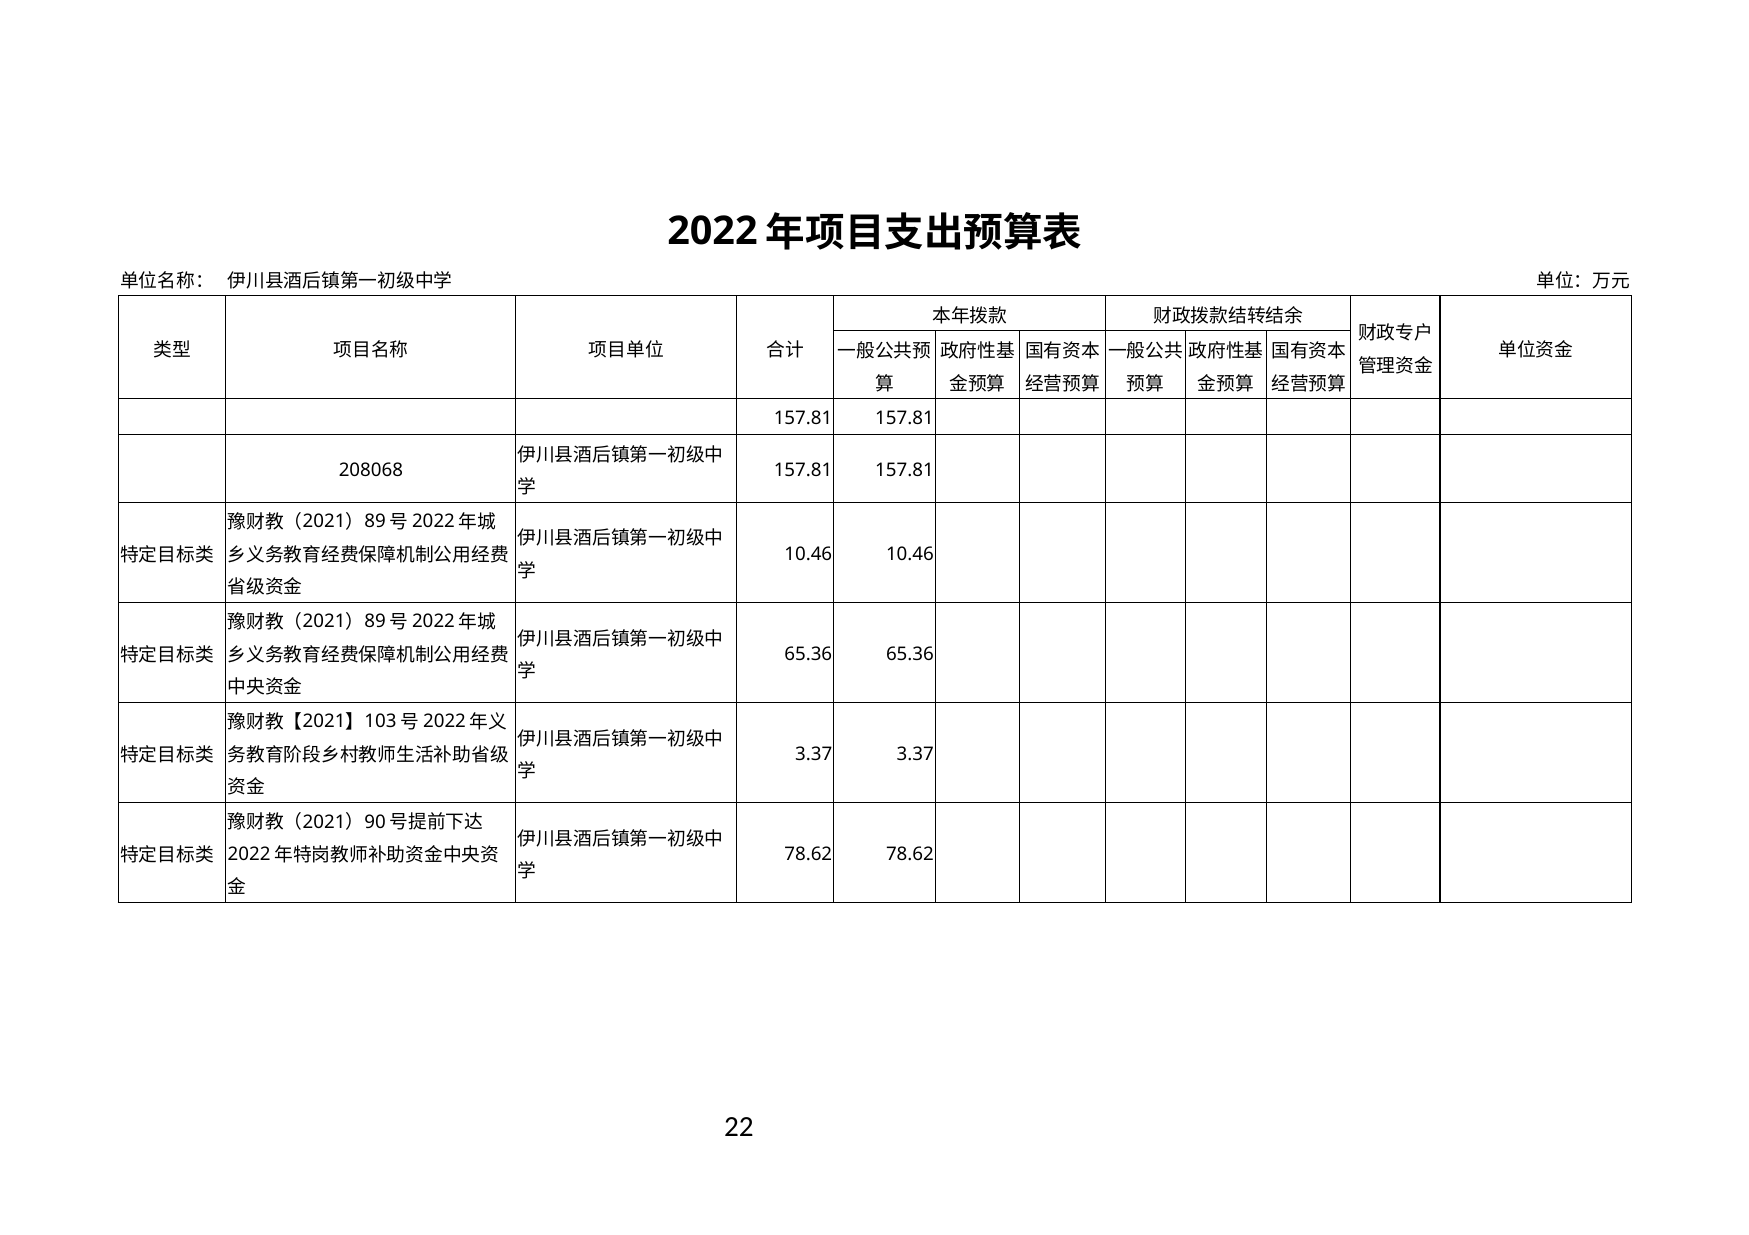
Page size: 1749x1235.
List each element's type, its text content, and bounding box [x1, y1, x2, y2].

table_cell 3.37 [834, 703, 935, 802]
table_cell [1267, 503, 1350, 602]
table_cell [1267, 703, 1350, 802]
table_cell 财政拨款结转结余 [1106, 296, 1350, 330]
table_cell 国有资本经营预算 [1267, 331, 1350, 398]
table_cell 一般公共预算 [1106, 331, 1185, 398]
table_cell 78.62 [834, 803, 935, 902]
table_cell [1020, 399, 1105, 434]
table_cell 豫财教（2021）89号2022年城乡义务教育经费保障机制公用经费省级资金 [226, 503, 515, 602]
table_cell [1267, 803, 1350, 902]
table_cell 特定目标类 [119, 703, 225, 802]
table_cell 10.46 [834, 503, 935, 602]
table_cell [1351, 603, 1439, 702]
table_cell [1106, 603, 1185, 702]
table_cell [936, 703, 1019, 802]
table_cell 财政专户管理资金 [1351, 296, 1439, 398]
table_cell [936, 399, 1019, 434]
table_cell [1020, 803, 1105, 902]
table_cell 伊川县酒后镇第一初级中学 [516, 803, 736, 902]
table_cell 项目名称 [226, 296, 515, 398]
table_cell 本年拨款 [834, 296, 1105, 330]
table_cell [1267, 399, 1350, 434]
table_cell [1020, 603, 1105, 702]
table_cell [1267, 435, 1350, 502]
table_cell [119, 399, 225, 434]
table_cell [1020, 503, 1105, 602]
table_cell [1351, 803, 1439, 902]
table_cell 157.81 [834, 435, 935, 502]
table_cell [1441, 603, 1631, 702]
table_cell 伊川县酒后镇第一初级中学 [516, 435, 736, 502]
table_cell 3.37 [737, 703, 833, 802]
table_cell 政府性基金预算 [936, 331, 1019, 398]
table_cell [1267, 603, 1350, 702]
table_cell 65.36 [737, 603, 833, 702]
table_cell 单位：万元 [1440, 261, 1631, 295]
table_cell 国有资本经营预算 [1020, 331, 1105, 398]
table_cell 208068 [226, 435, 515, 502]
table_cell 伊川县酒后镇第一初级中学 [516, 703, 736, 802]
table_cell [119, 435, 225, 502]
table_cell [1186, 435, 1266, 502]
table_cell 政府性基金预算 [1186, 331, 1266, 398]
table_cell 单位名称： [118, 261, 226, 295]
table_cell [936, 503, 1019, 602]
table_cell 豫财教（2021）89号2022年城乡义务教育经费保障机制公用经费中央资金 [226, 603, 515, 702]
table_cell [1186, 603, 1266, 702]
table_cell [1186, 803, 1266, 902]
table_cell 豫财教【2021】103号 2022年义务教育阶段乡村教师生活补助省级资金 [226, 703, 515, 802]
table_cell 157.81 [834, 399, 935, 434]
table_cell 78.62 [737, 803, 833, 902]
table_cell [1441, 703, 1631, 802]
table_cell 特定目标类 [119, 603, 225, 702]
table_cell 157.81 [737, 435, 833, 502]
table_cell 特定目标类 [119, 503, 225, 602]
table_cell 2022年项目支出预算表 [118, 195, 1631, 261]
table_cell [226, 399, 515, 434]
table_cell [1186, 399, 1266, 434]
table_cell [1020, 703, 1105, 802]
table_cell 类型 [119, 296, 225, 398]
table_cell [936, 603, 1019, 702]
table_cell 合计 [737, 296, 833, 398]
table_cell 豫财教（2021）90号提前下达2022年特岗教师补助资金中央资金 [226, 803, 515, 902]
table_cell [936, 435, 1019, 502]
table_cell [1351, 503, 1439, 602]
table_cell [1351, 399, 1439, 434]
table_cell [1351, 703, 1439, 802]
table_cell [1186, 703, 1266, 802]
table_cell 伊川县酒后镇第一初级中学 [226, 261, 1440, 295]
table_cell [1351, 435, 1439, 502]
table_cell 65.36 [834, 603, 935, 702]
table_cell [936, 803, 1019, 902]
table_cell [516, 399, 736, 434]
table_cell [1106, 435, 1185, 502]
table_cell 项目单位 [516, 296, 736, 398]
table_cell 157.81 [737, 399, 833, 434]
table_cell [1106, 399, 1185, 434]
table_cell [1441, 399, 1631, 434]
table_cell 伊川县酒后镇第一初级中学 [516, 503, 736, 602]
table_cell 一般公共预算 [834, 331, 935, 398]
table_cell [1106, 503, 1185, 602]
table_cell 10.46 [737, 503, 833, 602]
table_cell [1441, 803, 1631, 902]
table_cell [1020, 435, 1105, 502]
table_cell 单位资金 [1441, 296, 1631, 398]
table_cell [1186, 503, 1266, 602]
table_cell 特定目标类 [119, 803, 225, 902]
table_cell [1441, 435, 1631, 502]
table_cell [1106, 703, 1185, 802]
table_cell [1441, 503, 1631, 602]
table_cell 伊川县酒后镇第一初级中学 [516, 603, 736, 702]
table_cell [1106, 803, 1185, 902]
